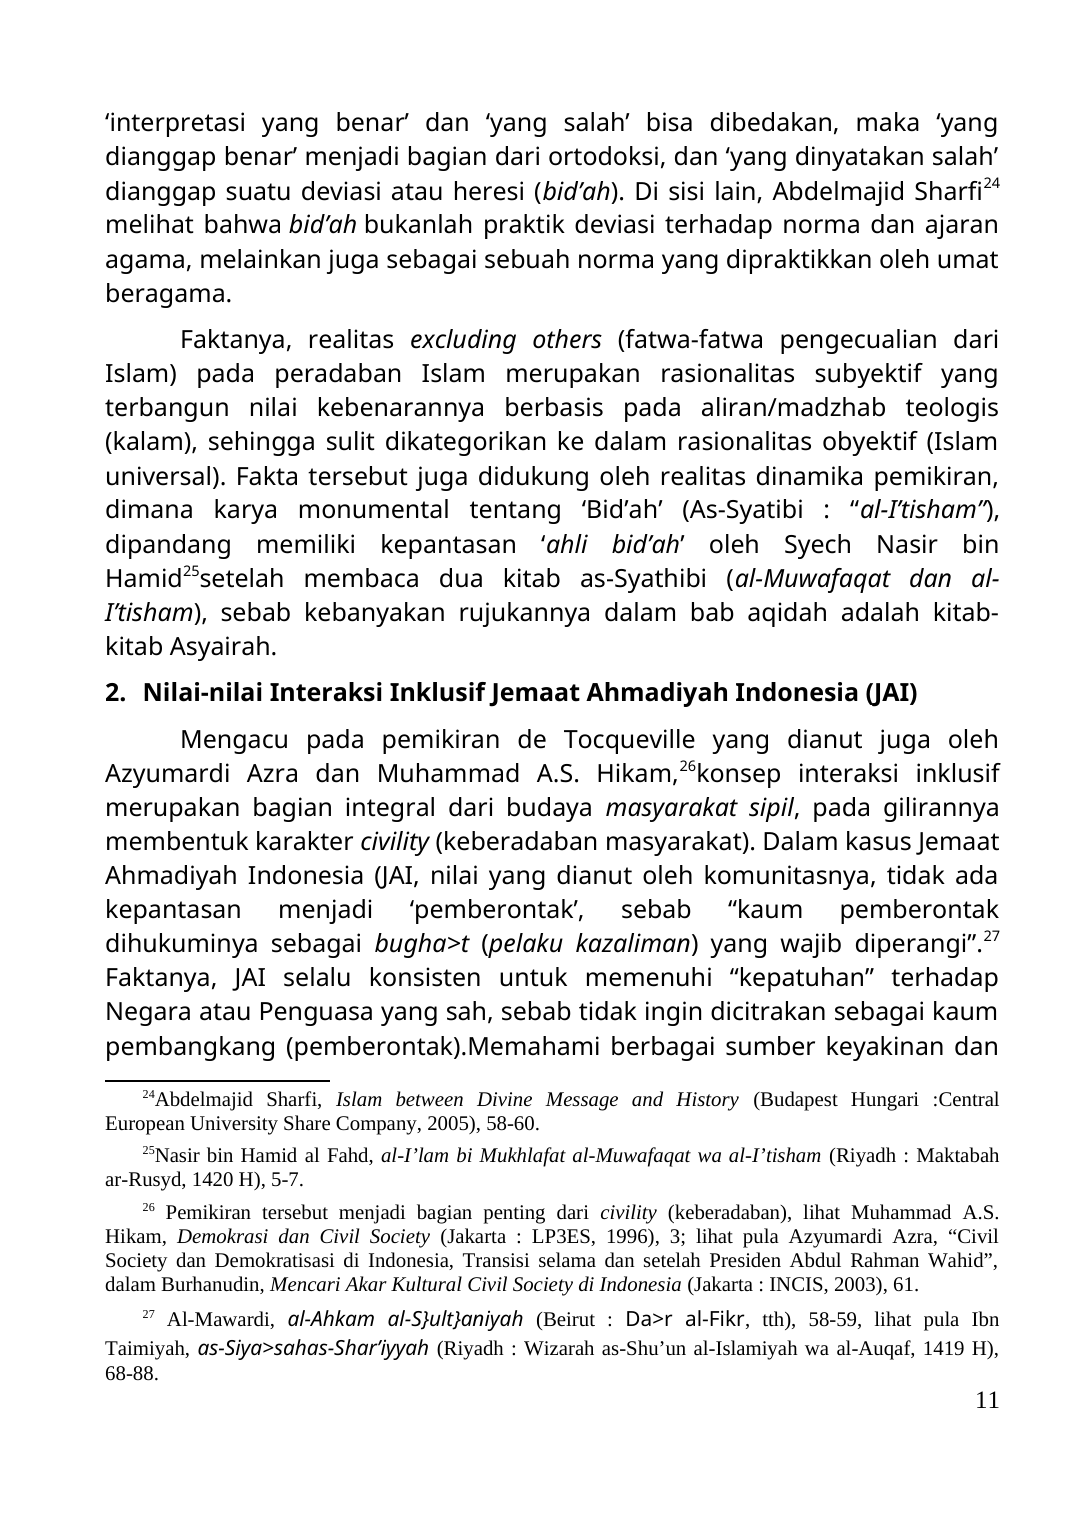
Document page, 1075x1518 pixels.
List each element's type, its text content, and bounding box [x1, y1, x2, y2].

text Faktanya, realitas excluding others (fatwa-fatwa pengecualian dari Islam) pada peradaban Islam merupakan rasionalitas subyektif yang terbangun nilai kebenarannya berbasis pada aliran/madzhab teologis (kalam), sehingga sulit dikategorikan ke dalam rasionalitas obyektif (Islam universal). Fakta tersebut juga didukung oleh realitas dinamika pemikiran, dimana karya monumental tentang ‘Bid’ah’ (As-Syatibi : “al-I’tisham”), dipandang memiliki kepantasan ‘ahli bid’ah’ oleh Syech Nasir bin Hamidsetelah membaca dua kitab as-Syathibi (al-Muwafaqat dan al-I’tisham), sebab kebanyakan rujukannya dalam bab aqidah adalah kitab-kitab Asyairah. [105, 322, 1000, 662]
text Manakala metode-metode penafsiran terhadap teks kemudian menjadi mapan dan digunakan sebagai kriteria penentu (melegitimasi), metode-metode tersebut menjadi prinsip-prinsip yang dengannya ‘interpretasi yang benar’ dan ‘yang salah’ bisa dibedakan, maka ‘yang dianggap benar’ menjadi bagian dari ortodoksi, dan ‘yang dinyatakan salah’ dianggap suatu deviasi atau heresi (bid’ah). Di sisi lain, Abdelmajid Sharfi melihat bahwa bid’ah bukanlah praktik deviasi terhadap norma dan ajaran agama, melainkan juga sebagai sebuah norma yang dipraktikkan oleh umat beragama. [105, 105, 1000, 309]
list Nilai-nilai Interaksi Inklusif Jemaat Ahmadiyah Indonesia (JAI) [105, 675, 1000, 709]
text Mengacu pada pemikiran de Tocqueville yang dianut juga oleh Azyumardi Azra dan Muhammad A.S. Hikam,konsep interaksi inklusif merupakan bagian integral dari budaya masyarakat sipil, pada gilirannya membentuk karakter civility (keberadaban masyarakat). Dalam kasus Jemaat Ahmadiyah Indonesia (JAI, nilai yang dianut oleh komunitasnya, tidak ada kepantasan menjadi ‘pemberontak’, sebab “kaum pemberontak dihukuminya sebagai bugha>t (pelaku kazaliman) yang wajib diperangi”. Faktanya, JAI selalu konsisten untuk memenuhi “kepatuhan” terhadap Negara atau Penguasa yang sah, sebab tidak ingin dicitrakan sebagai kaum pembangkang (pemberontak).Memahami berbagai sumber keyakinan dan ajaran JAI, nampak bahwa kekuatan terbesar yang mempengaruhi eksistensinya JAI merespon persoalannya adalah kuatnya berkepribadian ‘Ahmadi’, yang menjadi ‘core believe’ dari gerakan JAI. [105, 722, 1000, 1062]
